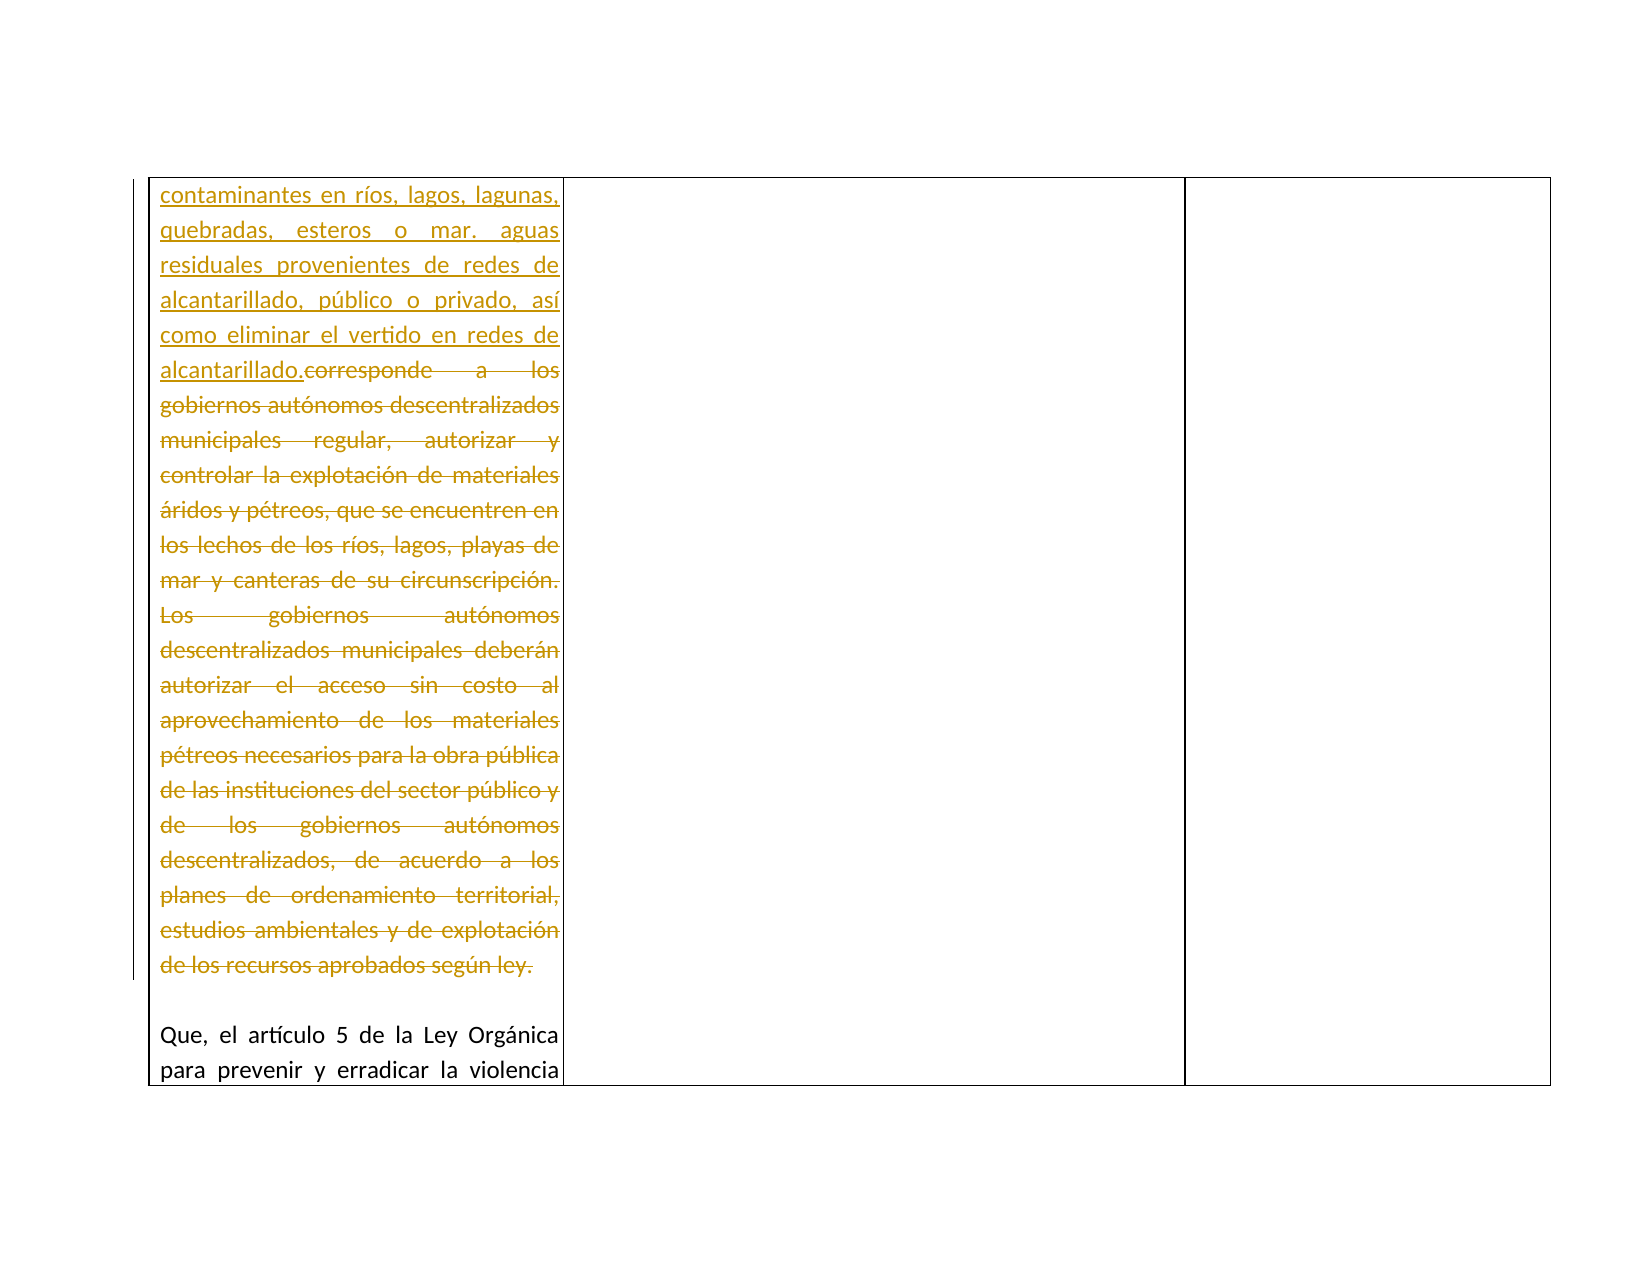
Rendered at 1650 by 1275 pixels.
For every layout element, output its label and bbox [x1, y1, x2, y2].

table_cell [1186, 178, 1550, 1085]
table_cell [564, 178, 1184, 1085]
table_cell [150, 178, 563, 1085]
